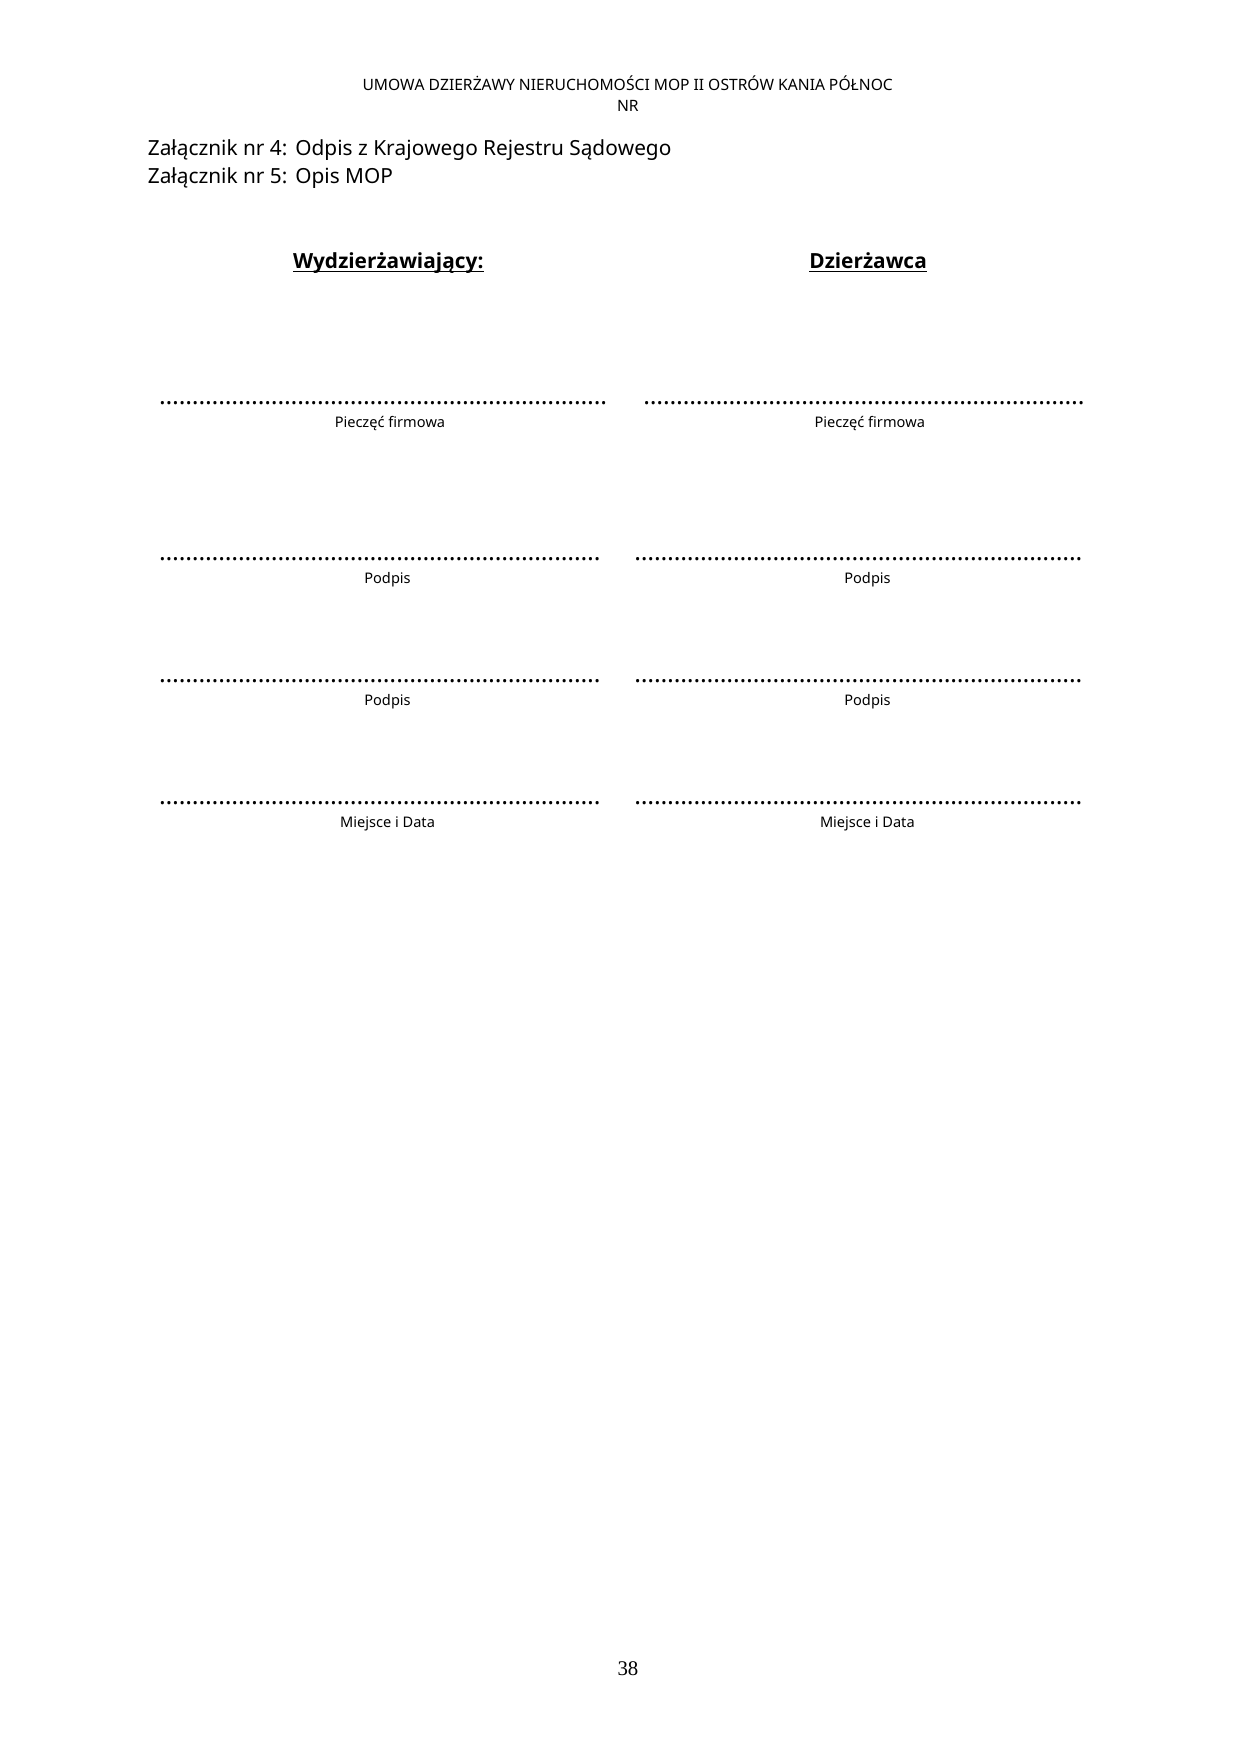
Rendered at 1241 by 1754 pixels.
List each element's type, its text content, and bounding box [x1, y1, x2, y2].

table_header ………………………………………………………….. [623, 656, 1107, 689]
text Załącznik nr 4: Odpis z Krajowego Rejestru Sądowego [148, 133, 1107, 161]
table_header ………………………………………………………….. [148, 377, 632, 411]
table_cell Pieczęć firmowa [148, 411, 632, 431]
table_cell Miejsce i Data [627, 812, 1107, 832]
table_header …………………………………………………………. [148, 534, 623, 567]
table_cell Pieczęć firmowa [632, 411, 1107, 431]
table_header Dzierżawca [629, 247, 1107, 275]
table_header …………………………………………………………. [148, 778, 623, 812]
table_header …………………………………………………………. [148, 656, 623, 689]
table_cell Podpis [148, 568, 627, 587]
table_header Wydzierżawiający: [148, 247, 628, 275]
text Załącznik nr 5: Opis MOP [148, 161, 1107, 190]
table_cell Podpis [627, 568, 1107, 587]
table_cell Podpis [148, 690, 627, 709]
table_header ………………………………………………………….. [623, 534, 1107, 567]
table_cell Miejsce i Data [148, 812, 627, 832]
table_cell Podpis [627, 690, 1107, 709]
table_header …………………………………………………………. [632, 377, 1107, 411]
table_header ………………………………………………………….. [623, 778, 1107, 812]
